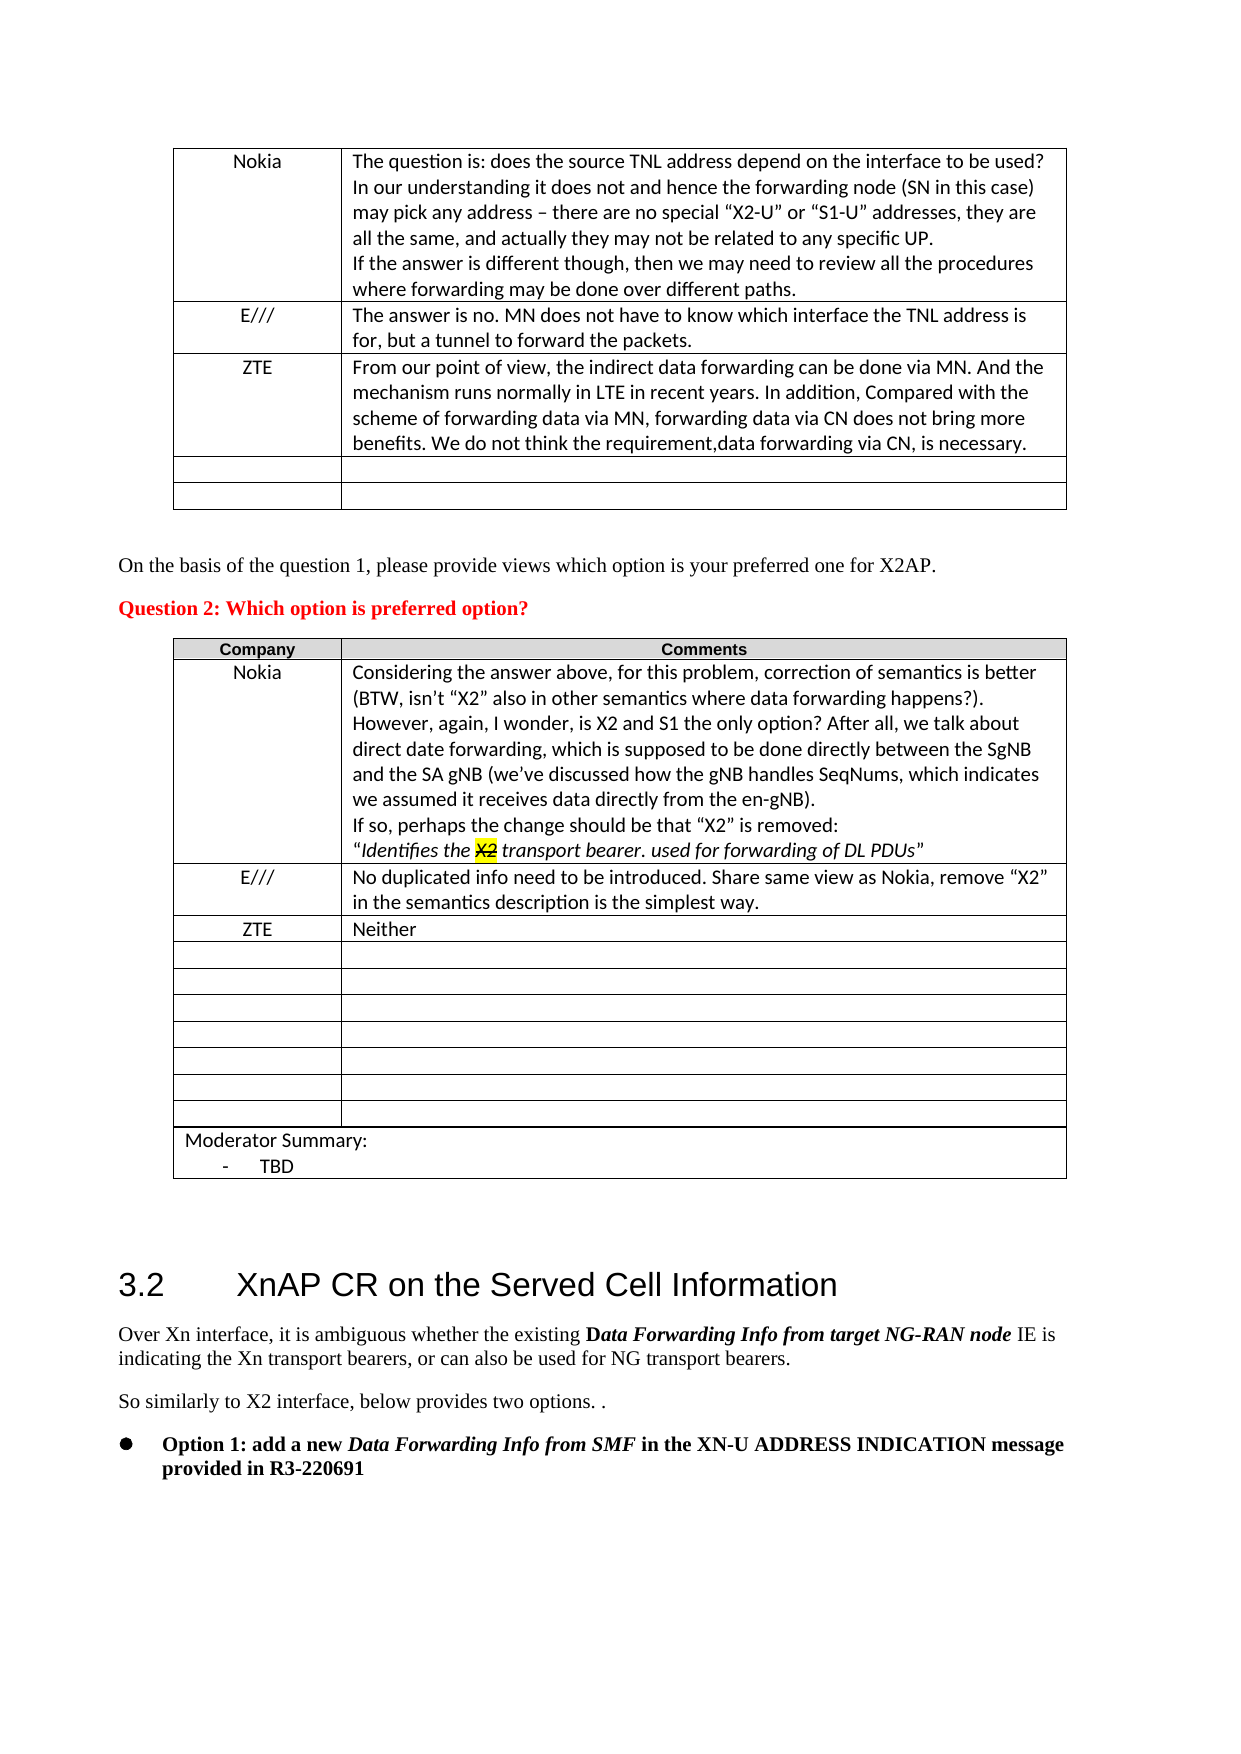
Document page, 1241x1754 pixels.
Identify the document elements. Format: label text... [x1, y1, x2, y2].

table_cell [174, 969, 341, 994]
table_cell Nokia [174, 149, 341, 301]
table_cell The question is: does the source TNL address depend on the interface to be used? In our understanding it does not and hence the forwarding node (SN in this case) may pick any address – there are no special “X2-U” or “S1-U” addresses, they are all the same, and actually they may not be related to any specific UP. If the answer is different though, then we may need to review all the procedures where forwarding may be done over different paths. [342, 149, 1066, 301]
table_cell [342, 969, 1066, 994]
table_cell No duplicated info need to be introduced. Share same view as Nokia, remove “X2” in the semantics description is the simplest way. [342, 864, 1066, 915]
table_cell [342, 483, 1066, 509]
table_header Company [174, 639, 341, 658]
table_cell Neither [342, 916, 1066, 941]
table_cell [174, 1101, 341, 1126]
table_cell From our point of view, the indirect data forwarding can be done via MN. And the mechanism runs normally in LTE in recent years. In addition, Compared with the scheme of forwarding data via MN, forwarding data via CN does not bring more benefits. We do not think the requirement,data forwarding via CN, is necessary. [342, 354, 1066, 456]
table_cell [174, 1075, 341, 1100]
table_cell E/// [174, 302, 341, 353]
table_cell [174, 483, 341, 509]
table_cell Considering the answer above, for this problem, correction of semantics is better (BTW, isn’t “X2” also in other semantics where data forwarding happens?). However, again, I wonder, is X2 and S1 the only option? After all, we talk about direct date forwarding, which is supposed to be done directly between the SgNB and the SA gNB (we’ve discussed how the gNB handles SeqNums, which indicates we assumed it receives data directly from the en-gNB). If so, perhaps the change should be that “X2” is removed: “Identifies the X2 transport bearer. used for forwarding of DL PDUs” [342, 660, 1066, 863]
text Over Xn interface, it is ambiguous whether the existing Data Forwarding Info from target NG-RAN node IE is indicating the Xn transport bearers, or can also be used for NG transport bearers. [118, 1322, 1122, 1370]
table_cell E/// [174, 864, 341, 915]
table_cell [342, 995, 1066, 1021]
text On the basis of the question 1, please provide views which option is your preferred one for X2AP. [118, 553, 1122, 577]
table_cell ZTE [174, 354, 341, 456]
table_cell [174, 942, 341, 968]
text Question 2: Which option is preferred option? [118, 595, 1122, 619]
table_cell [174, 995, 341, 1021]
table_cell The answer is no. MN does not have to know which interface the TNL address is for, but a tunnel to forward the packets. [342, 302, 1066, 353]
table_cell [342, 457, 1066, 482]
subtitle 3.2 XnAP CR on the Served Cell Information [118, 1265, 1122, 1303]
list Option 1: add a new Data Forwarding Info from SMF in the XN-U ADDRESS INDICATION message provided in R3-220691 [118, 1432, 1122, 1480]
table_cell ZTE [174, 916, 341, 941]
table_cell [342, 1048, 1066, 1073]
text So similarly to X2 interface, below provides two options. . [118, 1389, 1122, 1413]
table_cell [174, 1022, 341, 1047]
table_cell [342, 942, 1066, 968]
table_cell [342, 1101, 1066, 1126]
table_cell [174, 457, 341, 482]
table_cell Moderator Summary: TBD [174, 1128, 1066, 1178]
table_cell [174, 1048, 341, 1073]
table_cell [342, 1075, 1066, 1100]
table_cell Nokia [174, 660, 341, 863]
table_header Comments [342, 639, 1066, 658]
table_cell [342, 1022, 1066, 1047]
